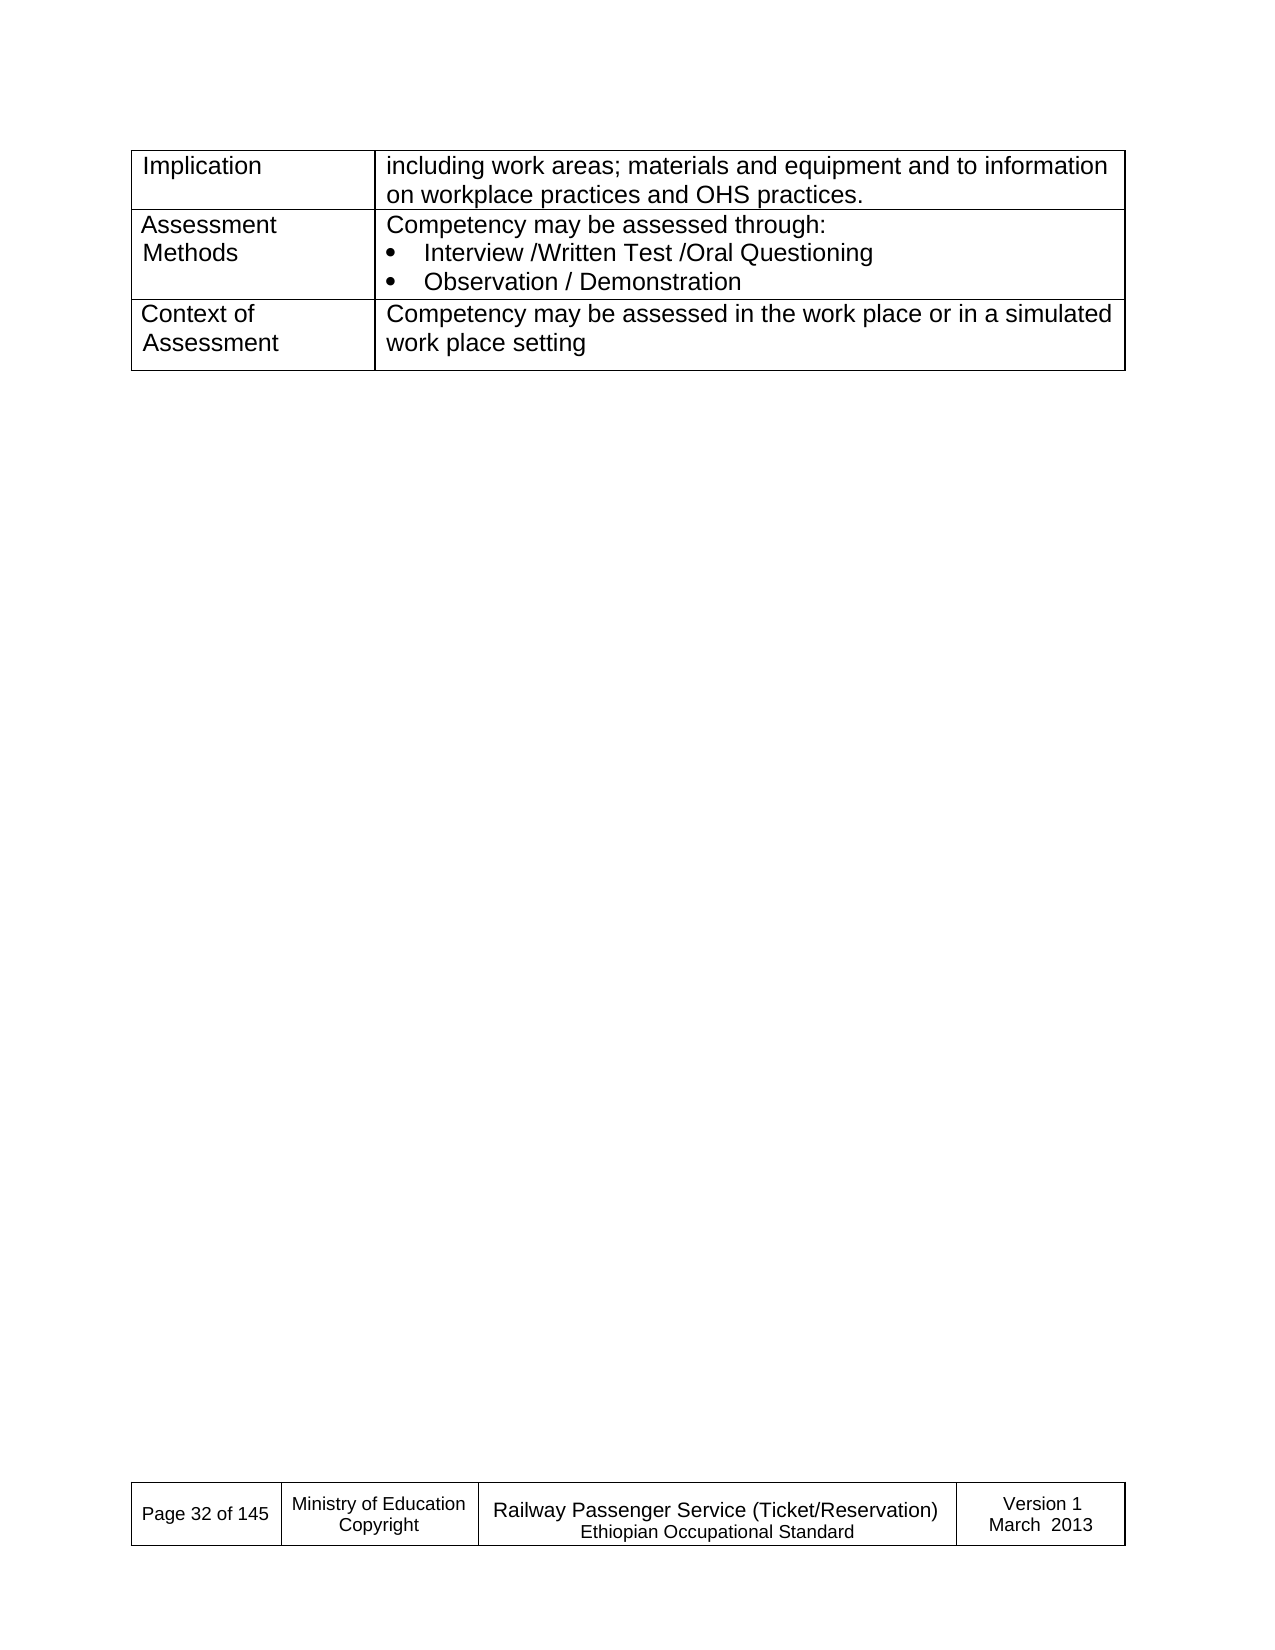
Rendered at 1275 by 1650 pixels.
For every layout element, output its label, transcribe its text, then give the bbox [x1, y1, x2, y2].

table_cell Context of Assessment [132, 300, 374, 369]
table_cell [132, 151, 374, 208]
table_cell Competency may be assessed in the work place or in a simulated work place setting [376, 300, 1124, 369]
table_cell Competency may be assessed through: Interview /Written Test /Oral Questioning Observation / Demonstration [376, 210, 1124, 298]
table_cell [376, 151, 1124, 208]
table_cell Assessment Methods [132, 210, 374, 298]
